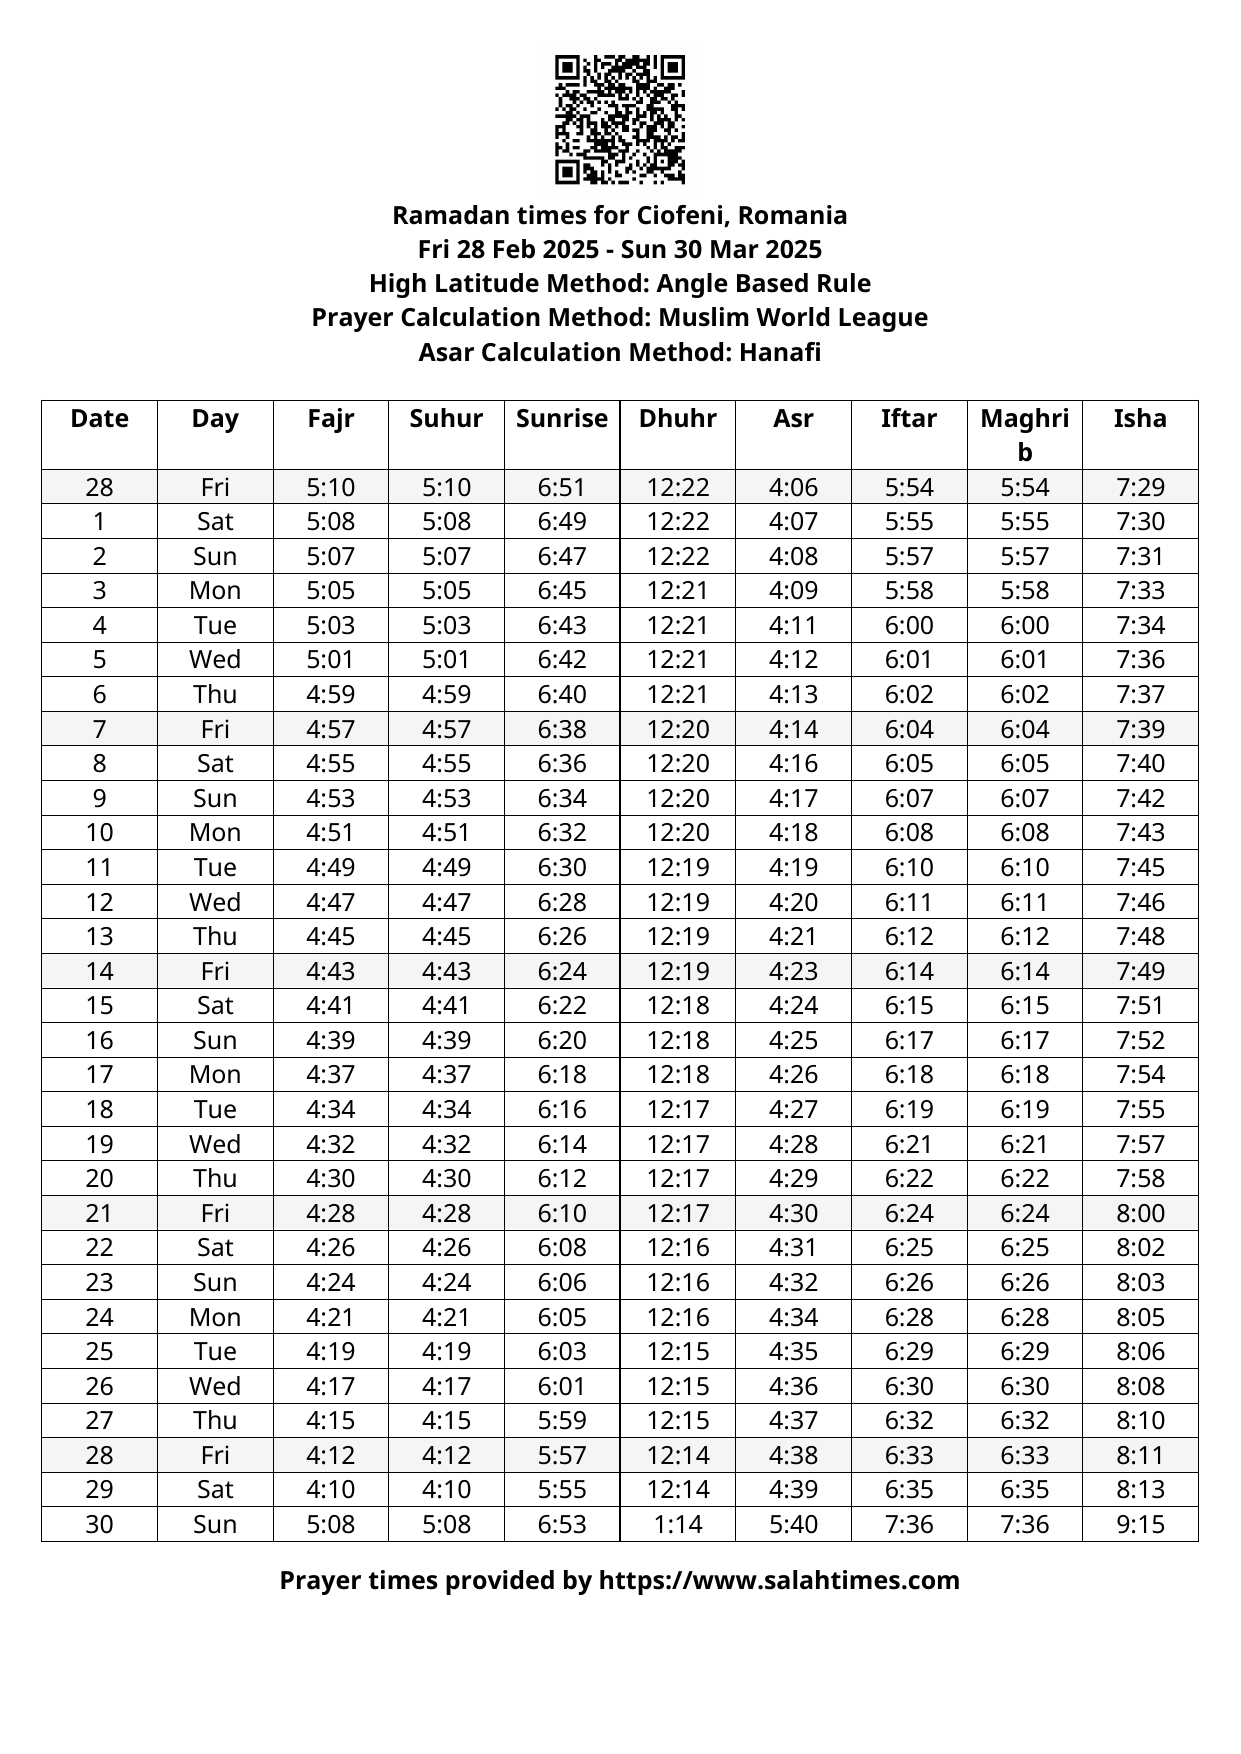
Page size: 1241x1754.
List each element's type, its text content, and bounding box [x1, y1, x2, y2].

table_cell Sun [158, 1265, 273, 1299]
table_cell 6:28 [505, 885, 619, 918]
table_cell 4:47 [389, 885, 504, 918]
table_cell 12:22 [621, 504, 735, 538]
table_cell Sat [158, 989, 273, 1022]
table_cell 4:14 [736, 712, 851, 745]
table_cell 4:37 [736, 1404, 851, 1437]
table_cell 5:58 [852, 574, 967, 607]
table_cell 12:19 [621, 954, 735, 987]
table_cell 8:11 [1083, 1438, 1198, 1472]
table_cell 4:21 [736, 919, 851, 953]
table_cell 4:11 [736, 608, 851, 642]
table_header Suhur [389, 401, 504, 469]
table_cell Sat [158, 504, 273, 538]
table_cell 9 [42, 781, 157, 814]
table_header Isha [1083, 401, 1198, 469]
table_cell 6:10 [505, 1196, 619, 1229]
table_cell 12:16 [621, 1231, 735, 1264]
table_cell 4:17 [389, 1369, 504, 1402]
table_cell 4:26 [274, 1231, 388, 1264]
table_cell 12:20 [621, 746, 735, 780]
table_header Day [158, 401, 273, 469]
table_cell 6:19 [852, 1092, 967, 1126]
table_cell 25 [42, 1334, 157, 1368]
table_cell 5:08 [274, 504, 388, 538]
table_cell 4:38 [736, 1438, 851, 1472]
table_cell 4:59 [274, 677, 388, 711]
table_cell 6:24 [968, 1196, 1082, 1229]
table_cell Mon [158, 816, 273, 849]
table_cell 6:24 [505, 954, 619, 987]
table_cell Fri [158, 712, 273, 745]
table_cell 4:29 [736, 1161, 851, 1195]
table_cell 16 [42, 1023, 157, 1057]
table_cell 6:18 [505, 1058, 619, 1091]
table_cell 12 [42, 885, 157, 918]
table_cell Sat [158, 1473, 273, 1506]
table_cell 3 [42, 574, 157, 607]
table_cell Mon [158, 574, 273, 607]
table_cell 4:43 [389, 954, 504, 987]
table_cell 6:06 [505, 1265, 619, 1299]
table_cell 8:00 [1083, 1196, 1198, 1229]
table_cell 6:14 [505, 1127, 619, 1160]
table_cell 6:18 [968, 1058, 1082, 1091]
table_cell 6:14 [968, 954, 1082, 987]
table_cell 8:05 [1083, 1300, 1198, 1333]
table_cell 5:08 [389, 504, 504, 538]
table_cell 5:10 [389, 470, 504, 503]
table_cell 5:57 [505, 1438, 619, 1472]
table_cell 4:09 [736, 574, 851, 607]
table_cell 4:17 [736, 781, 851, 814]
table_cell 4:10 [274, 1473, 388, 1506]
table_cell 6:35 [968, 1473, 1082, 1506]
table_cell 4:53 [274, 781, 388, 814]
table_cell 6:02 [968, 677, 1082, 711]
table_cell 6:32 [968, 1404, 1082, 1437]
table_cell 4:24 [389, 1265, 504, 1299]
table_cell 7:36 [852, 1507, 967, 1541]
table_cell 6:53 [505, 1507, 619, 1541]
table_cell 6:12 [968, 919, 1082, 953]
table_cell 4:39 [274, 1023, 388, 1057]
table_cell 4:12 [389, 1438, 504, 1472]
table_cell Wed [158, 1127, 273, 1160]
table_cell 6:30 [968, 1369, 1082, 1402]
table_cell 4:07 [736, 504, 851, 538]
table_cell 9:15 [1083, 1507, 1198, 1541]
table_cell 4:37 [274, 1058, 388, 1091]
table_cell 6:17 [968, 1023, 1082, 1057]
text Asar Calculation Method: Hanafi [42, 334, 1198, 368]
table_cell 6:22 [505, 989, 619, 1022]
table_cell 4:30 [274, 1161, 388, 1195]
table_cell 4:45 [389, 919, 504, 953]
table_cell 6:10 [968, 850, 1082, 884]
table_cell 12:21 [621, 677, 735, 711]
table_cell 4:57 [274, 712, 388, 745]
table_cell 29 [42, 1473, 157, 1506]
table_header Date [42, 401, 157, 469]
table_cell 15 [42, 989, 157, 1022]
table_cell 6:01 [968, 643, 1082, 676]
table_cell 6 [42, 677, 157, 711]
table_cell 6:00 [968, 608, 1082, 642]
table_cell Mon [158, 1058, 273, 1091]
table_header Fajr [274, 401, 388, 469]
table_cell 12:19 [621, 919, 735, 953]
table_cell 12:21 [621, 608, 735, 642]
table_cell 12:21 [621, 643, 735, 676]
table_cell 6:00 [852, 608, 967, 642]
table_cell 4:15 [389, 1404, 504, 1437]
table_cell 8:08 [1083, 1369, 1198, 1402]
table_cell 6:08 [852, 816, 967, 849]
table_cell 4:08 [736, 539, 851, 572]
table_cell 5:05 [274, 574, 388, 607]
table_cell 4:26 [389, 1231, 504, 1264]
table_cell 7:29 [1083, 470, 1198, 503]
table_cell 6:16 [505, 1092, 619, 1126]
table_cell 4:24 [736, 989, 851, 1022]
table_cell 5:55 [505, 1473, 619, 1506]
text High Latitude Method: Angle Based Rule [42, 266, 1198, 300]
table_cell 6:20 [505, 1023, 619, 1057]
text Ramadan times for Ciofeni, Romania [42, 198, 1198, 232]
table_cell 6:47 [505, 539, 619, 572]
table_cell 4:19 [736, 850, 851, 884]
table_cell 6:29 [968, 1334, 1082, 1368]
table_cell 5:01 [274, 643, 388, 676]
table_cell Sat [158, 1231, 273, 1264]
table_cell 4:57 [389, 712, 504, 745]
table_cell 6:25 [968, 1231, 1082, 1264]
table_cell 6:04 [852, 712, 967, 745]
table_cell 2 [42, 539, 157, 572]
table_cell 4:36 [736, 1369, 851, 1402]
table_cell 7:39 [1083, 712, 1198, 745]
table_cell 4:51 [274, 816, 388, 849]
table_cell 4:32 [389, 1127, 504, 1160]
table_cell 12:19 [621, 850, 735, 884]
table_cell 4:34 [736, 1300, 851, 1333]
table_cell 6:28 [968, 1300, 1082, 1333]
table_cell 23 [42, 1265, 157, 1299]
table_cell 6:10 [852, 850, 967, 884]
table_header Maghrib [968, 401, 1082, 469]
table_cell 12:18 [621, 1023, 735, 1057]
table_cell 5:07 [274, 539, 388, 572]
table_cell 4:28 [389, 1196, 504, 1229]
table_cell 7:54 [1083, 1058, 1198, 1091]
table_cell 4:45 [274, 919, 388, 953]
table_cell 6:26 [852, 1265, 967, 1299]
table_cell Thu [158, 1161, 273, 1195]
table_cell 7:34 [1083, 608, 1198, 642]
table_cell 6:30 [852, 1369, 967, 1402]
table_cell 4:26 [736, 1058, 851, 1091]
table_cell 4:37 [389, 1058, 504, 1091]
table_cell 7:51 [1083, 989, 1198, 1022]
table_cell 12:22 [621, 539, 735, 572]
table_cell 4:23 [736, 954, 851, 987]
table_cell 6:43 [505, 608, 619, 642]
table_cell 6:15 [968, 989, 1082, 1022]
table_cell 5:01 [389, 643, 504, 676]
table_cell 4:49 [389, 850, 504, 884]
table_cell 4:15 [274, 1404, 388, 1437]
table_cell 4:19 [274, 1334, 388, 1368]
table_cell 4:27 [736, 1092, 851, 1126]
table_cell 4:28 [274, 1196, 388, 1229]
table_cell 5:08 [274, 1507, 388, 1541]
table_cell 5:05 [389, 574, 504, 607]
table_cell 6:08 [968, 816, 1082, 849]
table_cell Sun [158, 781, 273, 814]
table_cell 5:08 [389, 1507, 504, 1541]
table_cell 6:15 [852, 989, 967, 1022]
table_cell 12:15 [621, 1334, 735, 1368]
table_cell Mon [158, 1300, 273, 1333]
table_header Dhuhr [621, 401, 735, 469]
table_cell Wed [158, 643, 273, 676]
table_cell Wed [158, 885, 273, 918]
table_cell 5 [42, 643, 157, 676]
table_cell 7:43 [1083, 816, 1198, 849]
table_cell 6:07 [852, 781, 967, 814]
table_cell 12:15 [621, 1369, 735, 1402]
table_cell 12:14 [621, 1438, 735, 1472]
table_cell 7:52 [1083, 1023, 1198, 1057]
table_cell 5:07 [389, 539, 504, 572]
table_cell 4:13 [736, 677, 851, 711]
table_cell 6:32 [505, 816, 619, 849]
table_cell 4:34 [274, 1092, 388, 1126]
table_cell 4:47 [274, 885, 388, 918]
table_cell 22 [42, 1231, 157, 1264]
table_cell 5:40 [736, 1507, 851, 1541]
table_cell 7:40 [1083, 746, 1198, 780]
table_cell 12:14 [621, 1473, 735, 1506]
table_cell 7:48 [1083, 919, 1198, 953]
text Prayer times provided by https://www.salahtimes.com [42, 1563, 1198, 1597]
table_cell 4:59 [389, 677, 504, 711]
table_cell 6:08 [505, 1231, 619, 1264]
table_cell 30 [42, 1507, 157, 1541]
table_cell 6:36 [505, 746, 619, 780]
table_cell 7:37 [1083, 677, 1198, 711]
table_cell Wed [158, 1369, 273, 1402]
table_cell 5:58 [968, 574, 1082, 607]
table_cell 5:57 [852, 539, 967, 572]
table_cell Fri [158, 954, 273, 987]
table_cell 4:32 [274, 1127, 388, 1160]
table_cell 7:45 [1083, 850, 1198, 884]
table_cell 4:19 [389, 1334, 504, 1368]
table_cell 6:51 [505, 470, 619, 503]
table_cell 6:04 [968, 712, 1082, 745]
table_cell Thu [158, 919, 273, 953]
table_cell 28 [42, 470, 157, 503]
table_cell 12:19 [621, 885, 735, 918]
table_cell 6:14 [852, 954, 967, 987]
table_cell 12:18 [621, 1058, 735, 1091]
table_cell 24 [42, 1300, 157, 1333]
table_cell 7:30 [1083, 504, 1198, 538]
table_cell 20 [42, 1161, 157, 1195]
table_cell 6:03 [505, 1334, 619, 1368]
table_cell 8:06 [1083, 1334, 1198, 1368]
table_cell 7:46 [1083, 885, 1198, 918]
table_cell 6:07 [968, 781, 1082, 814]
table_cell 6:21 [852, 1127, 967, 1160]
table_cell 4:51 [389, 816, 504, 849]
table_cell 6:05 [505, 1300, 619, 1333]
table_cell 7:36 [968, 1507, 1082, 1541]
table_cell 5:54 [968, 470, 1082, 503]
table_cell 8:10 [1083, 1404, 1198, 1437]
table_cell 6:21 [968, 1127, 1082, 1160]
table_cell 6:33 [852, 1438, 967, 1472]
table_cell 5:54 [852, 470, 967, 503]
table_cell 4:30 [736, 1196, 851, 1229]
table_cell 27 [42, 1404, 157, 1437]
table_cell 10 [42, 816, 157, 849]
table_cell 4:24 [274, 1265, 388, 1299]
table_cell 6:40 [505, 677, 619, 711]
table_cell 6:35 [852, 1473, 967, 1506]
table_cell 6:34 [505, 781, 619, 814]
table_cell 7:49 [1083, 954, 1198, 987]
table_cell 4:32 [736, 1265, 851, 1299]
text Prayer Calculation Method: Muslim World League [42, 300, 1198, 334]
table_cell 1:14 [621, 1507, 735, 1541]
table_cell 6:12 [852, 919, 967, 953]
table_cell 4:25 [736, 1023, 851, 1057]
table_cell 6:02 [852, 677, 967, 711]
table_cell Tue [158, 608, 273, 642]
table_cell Tue [158, 850, 273, 884]
table_cell 6:11 [852, 885, 967, 918]
table_cell 14 [42, 954, 157, 987]
table_cell 18 [42, 1092, 157, 1126]
table_cell 6:05 [852, 746, 967, 780]
table_cell 6:42 [505, 643, 619, 676]
table_cell 6:32 [852, 1404, 967, 1437]
table_cell 6:45 [505, 574, 619, 607]
table_cell 4:12 [274, 1438, 388, 1472]
table_cell 4:43 [274, 954, 388, 987]
table_cell Sat [158, 746, 273, 780]
table_cell 4:39 [736, 1473, 851, 1506]
table_cell 12:17 [621, 1127, 735, 1160]
table_cell 4:41 [389, 989, 504, 1022]
table_cell 8 [42, 746, 157, 780]
table_cell 4:53 [389, 781, 504, 814]
table_cell Sun [158, 1023, 273, 1057]
table_cell 7:36 [1083, 643, 1198, 676]
table_cell Thu [158, 1404, 273, 1437]
table_cell 4:21 [389, 1300, 504, 1333]
table_cell 5:03 [274, 608, 388, 642]
table_cell 12:17 [621, 1161, 735, 1195]
table_cell 5:55 [852, 504, 967, 538]
table_cell 1 [42, 504, 157, 538]
table_header Sunrise [505, 401, 619, 469]
table_cell 7:58 [1083, 1161, 1198, 1195]
table_cell Tue [158, 1334, 273, 1368]
table_cell 5:59 [505, 1404, 619, 1437]
table_cell 12:17 [621, 1196, 735, 1229]
table_cell 12:16 [621, 1265, 735, 1299]
table_cell 4:12 [736, 643, 851, 676]
table_cell 5:10 [274, 470, 388, 503]
table_cell 7:42 [1083, 781, 1198, 814]
table_cell 4:30 [389, 1161, 504, 1195]
picture [542, 41, 699, 198]
table_cell 12:17 [621, 1092, 735, 1126]
table_cell 28 [42, 1438, 157, 1472]
table_cell 6:17 [852, 1023, 967, 1057]
table_cell 6:26 [968, 1265, 1082, 1299]
table_cell 5:03 [389, 608, 504, 642]
table_cell 7:57 [1083, 1127, 1198, 1160]
table_cell 12:18 [621, 989, 735, 1022]
table_cell 6:26 [505, 919, 619, 953]
table_cell 12:20 [621, 781, 735, 814]
table_cell 12:15 [621, 1404, 735, 1437]
table_cell 6:22 [968, 1161, 1082, 1195]
table_cell 6:22 [852, 1161, 967, 1195]
table_cell 4:16 [736, 746, 851, 780]
table_cell 7:55 [1083, 1092, 1198, 1126]
table_cell 4 [42, 608, 157, 642]
table_cell 6:29 [852, 1334, 967, 1368]
table_cell Thu [158, 677, 273, 711]
table_cell 7:31 [1083, 539, 1198, 572]
table_cell 4:28 [736, 1127, 851, 1160]
table_cell 8:02 [1083, 1231, 1198, 1264]
table_cell 6:12 [505, 1161, 619, 1195]
table_cell 6:24 [852, 1196, 967, 1229]
table_cell 17 [42, 1058, 157, 1091]
table_cell 8:13 [1083, 1473, 1198, 1506]
table_cell 6:33 [968, 1438, 1082, 1472]
table_header Iftar [852, 401, 967, 469]
table_cell 4:39 [389, 1023, 504, 1057]
table_cell 6:49 [505, 504, 619, 538]
table_cell 4:55 [274, 746, 388, 780]
table_cell 6:38 [505, 712, 619, 745]
table_cell 6:01 [505, 1369, 619, 1402]
table_cell Fri [158, 1196, 273, 1229]
table_cell 6:01 [852, 643, 967, 676]
table_cell Fri [158, 1438, 273, 1472]
table_cell 4:10 [389, 1473, 504, 1506]
table_cell 4:20 [736, 885, 851, 918]
table_header Asr [736, 401, 851, 469]
table_cell 6:05 [968, 746, 1082, 780]
table_cell 4:17 [274, 1369, 388, 1402]
table_cell Tue [158, 1092, 273, 1126]
table_cell 4:21 [274, 1300, 388, 1333]
table_cell 13 [42, 919, 157, 953]
table_cell 21 [42, 1196, 157, 1229]
table_cell Fri [158, 470, 273, 503]
table_cell 4:55 [389, 746, 504, 780]
table_cell 12:16 [621, 1300, 735, 1333]
table_cell 7:33 [1083, 574, 1198, 607]
table_cell 12:22 [621, 470, 735, 503]
table_cell 7 [42, 712, 157, 745]
table_cell 4:06 [736, 470, 851, 503]
table_cell 5:57 [968, 539, 1082, 572]
table_cell 4:35 [736, 1334, 851, 1368]
table_cell 4:18 [736, 816, 851, 849]
table_cell 5:55 [968, 504, 1082, 538]
table_cell 4:31 [736, 1231, 851, 1264]
table_cell 6:18 [852, 1058, 967, 1091]
table_cell Sun [158, 1507, 273, 1541]
table_cell 8:03 [1083, 1265, 1198, 1299]
table_cell Sun [158, 539, 273, 572]
table_cell 11 [42, 850, 157, 884]
table_cell 6:19 [968, 1092, 1082, 1126]
table_cell 4:49 [274, 850, 388, 884]
table_cell 4:41 [274, 989, 388, 1022]
table_cell 6:30 [505, 850, 619, 884]
table_cell 12:20 [621, 816, 735, 849]
text Fri 28 Feb 2025 - Sun 30 Mar 2025 [42, 232, 1198, 266]
table_cell 6:11 [968, 885, 1082, 918]
table_cell 19 [42, 1127, 157, 1160]
table_cell 12:20 [621, 712, 735, 745]
table_cell 6:25 [852, 1231, 967, 1264]
table_cell 12:21 [621, 574, 735, 607]
table_cell 6:28 [852, 1300, 967, 1333]
table_cell 4:34 [389, 1092, 504, 1126]
table_cell 26 [42, 1369, 157, 1402]
